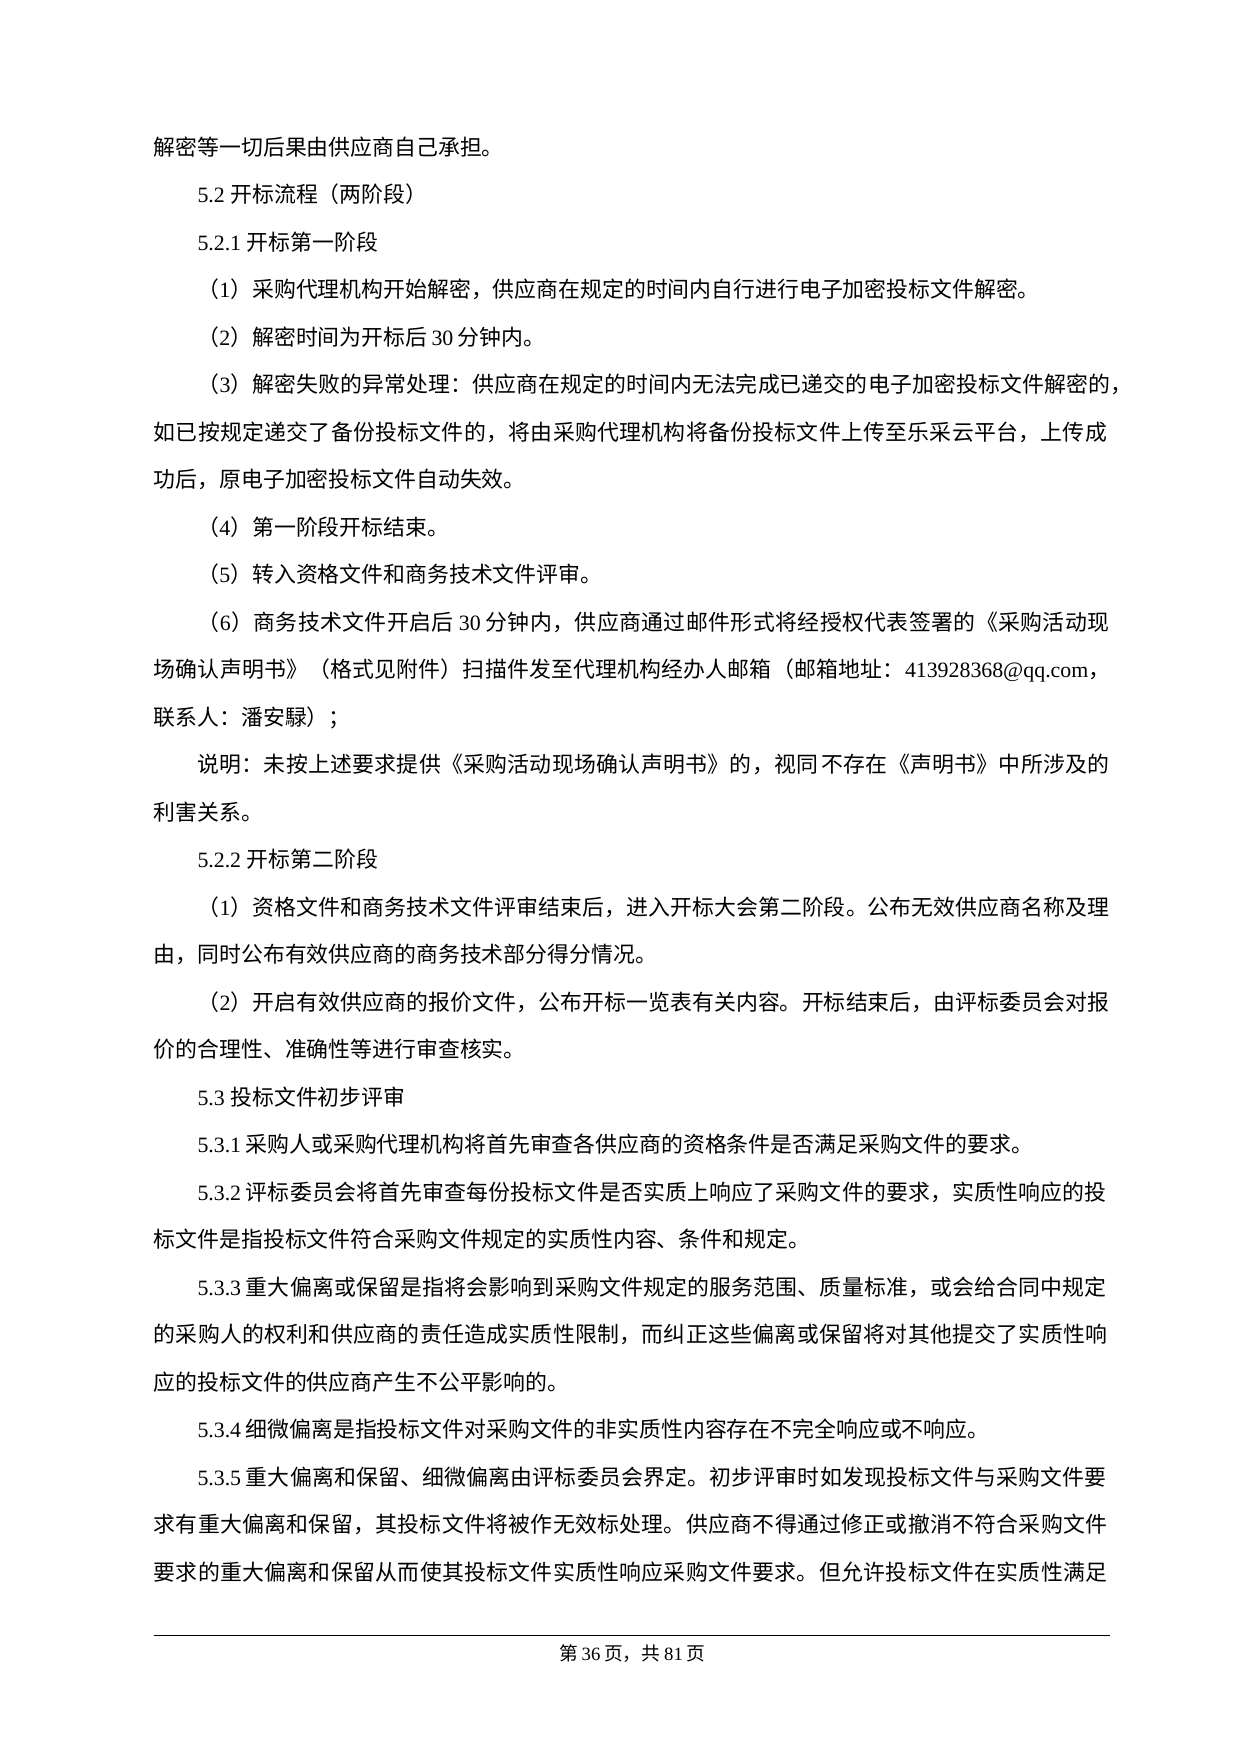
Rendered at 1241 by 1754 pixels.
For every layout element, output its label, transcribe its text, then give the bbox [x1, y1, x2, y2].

text （2）开启有效供应商的报价文件，公布开标一览表有关内容。开标结束后，由评标委员会对报价的合理性、准确性等进行审查核实。 [153, 985, 1110, 1064]
text （4）第一阶段开标结束。 [153, 510, 1110, 542]
text 说明：未按上述要求提供《采购活动现场确认声明书》的，视同不存在《声明书》中所涉及的利害关系。 [153, 747, 1110, 827]
text 5.3.1采购人或采购代理机构将首先审查各供应商的资格条件是否满足采购文件的要求。 [153, 1127, 1110, 1159]
text （5）转入资格文件和商务技术文件评审。 [153, 557, 1110, 589]
text （6）商务技术文件开启后30分钟内，供应商通过邮件形式将经授权代表签署的《采购活动现场确认声明书》（格式见附件）扫描件发至代理机构经办人邮箱（邮箱地址：413928368@qq.com，联系人：潘安騄）； [153, 605, 1110, 732]
text 5.2 开标流程（两阶段） [153, 177, 1110, 209]
text 5.3.2评标委员会将首先审查每份投标文件是否实质上响应了采购文件的要求，实质性响应的投标文件是指投标文件符合采购文件规定的实质性内容、条件和规定。 [153, 1175, 1110, 1254]
text （2）解密时间为开标后30分钟内。 [197, 320, 1110, 352]
text 5.3.4细微偏离是指投标文件对采购文件的非实质性内容存在不完全响应或不响应。 [153, 1412, 1110, 1444]
text 5.2.1 开标第一阶段 [153, 225, 1110, 257]
text （1）资格文件和商务技术文件评审结束后，进入开标大会第二阶段。公布无效供应商名称及理由，同时公布有效供应商的商务技术部分得分情况。 [153, 890, 1110, 969]
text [153, 1460, 1110, 1587]
text 5.2.2 开标第二阶段 [153, 842, 1110, 874]
text （3）解密失败的异常处理：供应商在规定的时间内无法完成已递交的电子加密投标文件解密的，如已按规定递交了备份投标文件的，将由采购代理机构将备份投标文件上传至乐采云平台，上传成功后，原电子加密投标文件自动失效。 [153, 367, 1110, 494]
subtitle 5.3 投标文件初步评审 [153, 1080, 1110, 1112]
text 5.3.3重大偏离或保留是指将会影响到采购文件规定的服务范围、质量标准，或会给合同中规定的采购人的权利和供应商的责任造成实质性限制，而纠正这些偏离或保留将对其他提交了实质性响应的投标文件的供应商产生不公平影响的。 [153, 1270, 1110, 1397]
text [153, 130, 1110, 162]
text （1）采购代理机构开始解密，供应商在规定的时间内自行进行电子加密投标文件解密。 [197, 272, 1110, 304]
